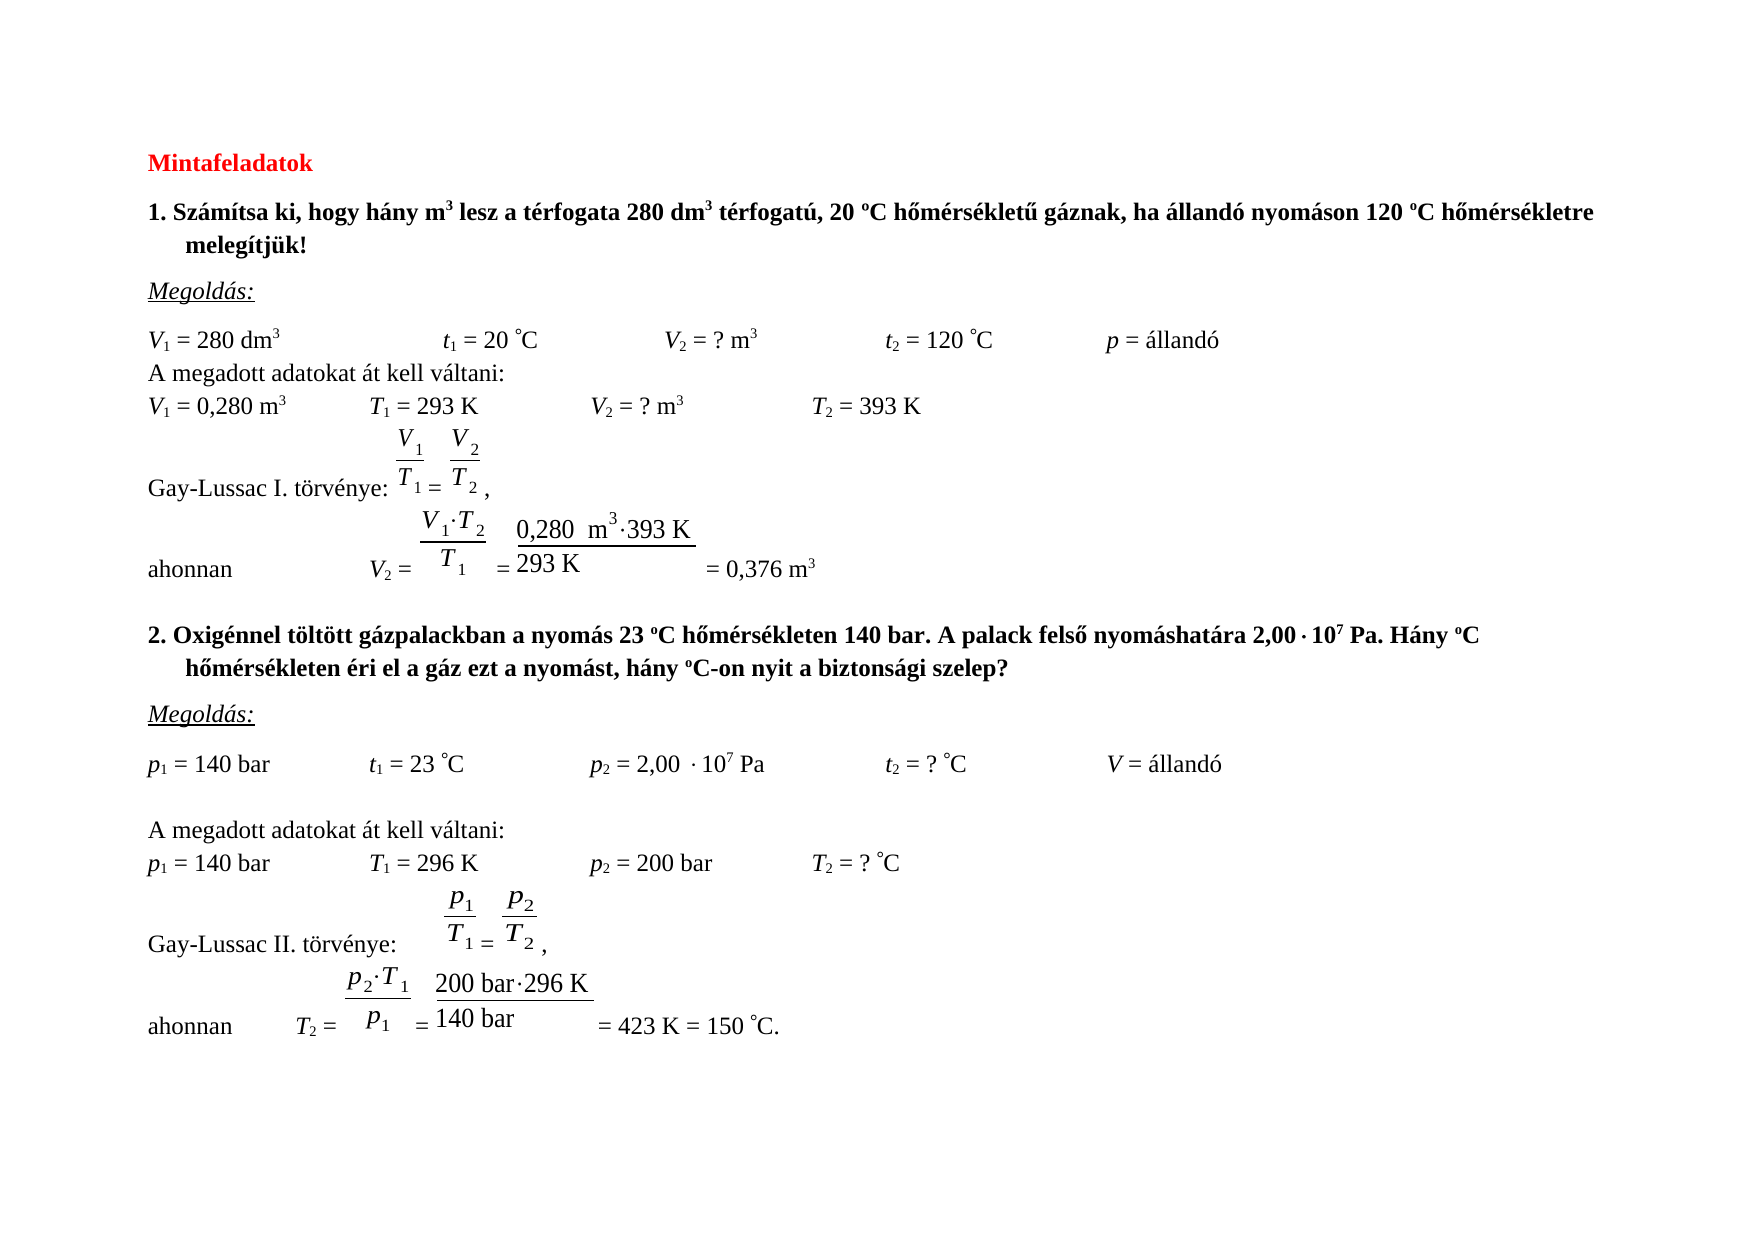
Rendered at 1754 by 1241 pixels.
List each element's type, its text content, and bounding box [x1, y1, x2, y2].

subtitle Megoldás: [148, 276, 1606, 304]
subtitle Megoldás: [148, 699, 1606, 728]
text 2. Oxigénnel töltött gázpalackban a nyomás 23 oC hőmérsékleten 140 bar. A palack felső nyomáshatára 2,00107 Pa. Hány oC hőmérsékleten éri el a gáz ezt a nyomást, hány oC-on nyit a biztonsági szelep? [148, 621, 1606, 682]
text 1. Számítsa ki, hogy hány m3 lesz a térfogata 280 dm3 térfogatú, 20 ºC hőmérsékletű gáznak, ha állandó nyomáson 120 oC hőmérsékletre melegítjük! [148, 197, 1606, 259]
text ahonnan V2 = = = [148, 506, 1606, 583]
text V1 = 280 dm3 t1 = 20 C V2 = ? m3 t2 = 120 C p = állandó [148, 325, 1606, 354]
text Gay-Lussac I. törvénye: = , [148, 424, 1606, 502]
text Gay-Lussac II. törvénye: = , [148, 881, 1606, 958]
text p1 = 140 bar T1 = 296 K p2 = 200 bar T2 = ? C [148, 848, 1606, 876]
text A megadott adatokat át kell váltani: [148, 358, 1606, 387]
text A megadott adatokat át kell váltani: [148, 815, 1606, 843]
text p1 = 140 bar t1 = 23 C p2 = 2,00 107 Pa t2 = ? C V = állandó [148, 749, 1606, 777]
text ahonnan T2 = = = 423 K = 150 C. [148, 962, 1606, 1039]
subtitle Mintafeladatok [148, 148, 1606, 176]
text V1 = T1 = 293 K V2 = ? m3 T2 = 393 K [148, 391, 1606, 420]
